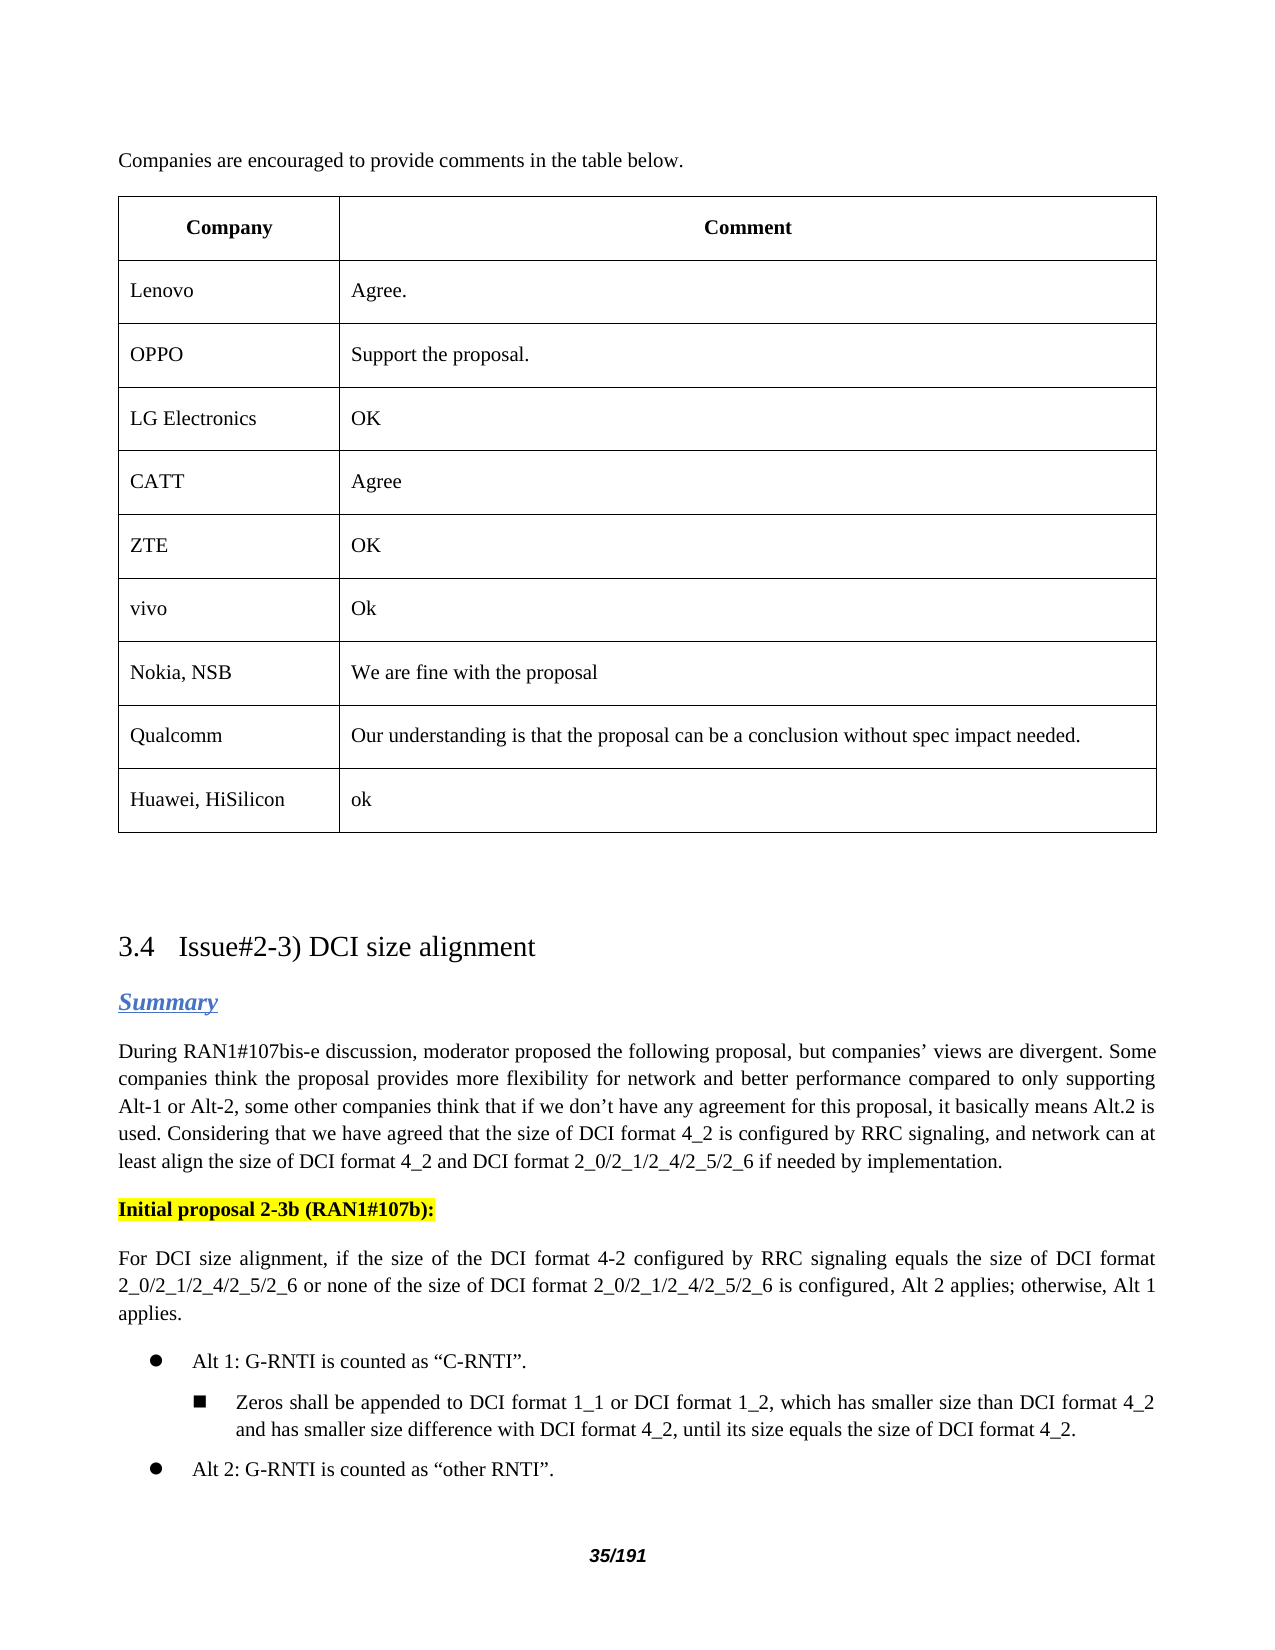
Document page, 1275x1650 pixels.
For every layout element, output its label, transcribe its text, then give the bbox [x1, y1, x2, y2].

table_cell ok [340, 769, 1156, 832]
table_cell Lenovo [119, 261, 339, 323]
table_cell OK [340, 388, 1156, 450]
table_cell OK [340, 515, 1156, 577]
table_cell Ok [340, 579, 1156, 641]
table_cell OPPO [119, 324, 339, 387]
table_cell vivo [119, 579, 339, 641]
table_cell We are fine with the proposal [340, 642, 1156, 704]
table_cell Agree [340, 451, 1156, 514]
list Alt 1: G-RNTI is counted as “C-RNTI”. [148, 1349, 1157, 1373]
table_cell ZTE [119, 515, 339, 577]
table_header Company [119, 197, 339, 260]
table_cell Nokia, NSB [119, 642, 339, 704]
table_cell LG Electronics [119, 388, 339, 450]
table_cell Our understanding is that the proposal can be a conclusion without spec impact needed. [340, 706, 1156, 768]
text For DCI size alignment, if the size of the DCI format 4-2 configured by RRC signaling equals the size of DCI format 2_0/2_1/2_4/2_5/2_6 or none of the size of DCI format 2_0/2_1/2_4/2_5/2_6 is configured, Alt 2 applies; otherwise, Alt 1 applies. [118, 1246, 1157, 1325]
table_cell CATT [119, 451, 339, 514]
text During RAN1#107bis-e discussion, moderator proposed the following proposal, but companies’ views are divergent. Some companies think the proposal provides more flexibility for network and better performance compared to only supporting Alt-1 or Alt-2, some other companies think that if we don’t have any agreement for this proposal, it basically means Alt.2 is used. Considering that we have agreed that the size of DCI format 4_2 is configured by RRC signaling, and network can at least align the size of DCI format 4_2 and DCI format 2_0/2_1/2_4/2_5/2_6 if needed by implementation. [118, 1038, 1157, 1173]
table_cell Qualcomm [119, 706, 339, 768]
list Zeros shall be appended to DCI format 1_1 or DCI format 1_2, which has smaller size than DCI format 4_2 and has smaller size difference with DCI format 4_2, until its size equals the size of DCI format 4_2. [192, 1389, 1157, 1441]
table_cell Huawei, HiSilicon [119, 769, 339, 832]
subtitle Issue#2-3) DCI size alignment [118, 929, 1157, 963]
text Initial proposal 2-3b (RAN1#107b): [118, 1197, 1157, 1221]
list Alt 2: G-RNTI is counted as “other RNTI”. [148, 1457, 1157, 1481]
table_cell Agree. [340, 261, 1156, 323]
text Companies are encouraged to provide comments in the table below. [118, 148, 1157, 172]
table_header Comment [340, 197, 1156, 260]
subtitle Summary [118, 987, 1157, 1016]
table_cell Support the proposal. [340, 324, 1156, 387]
